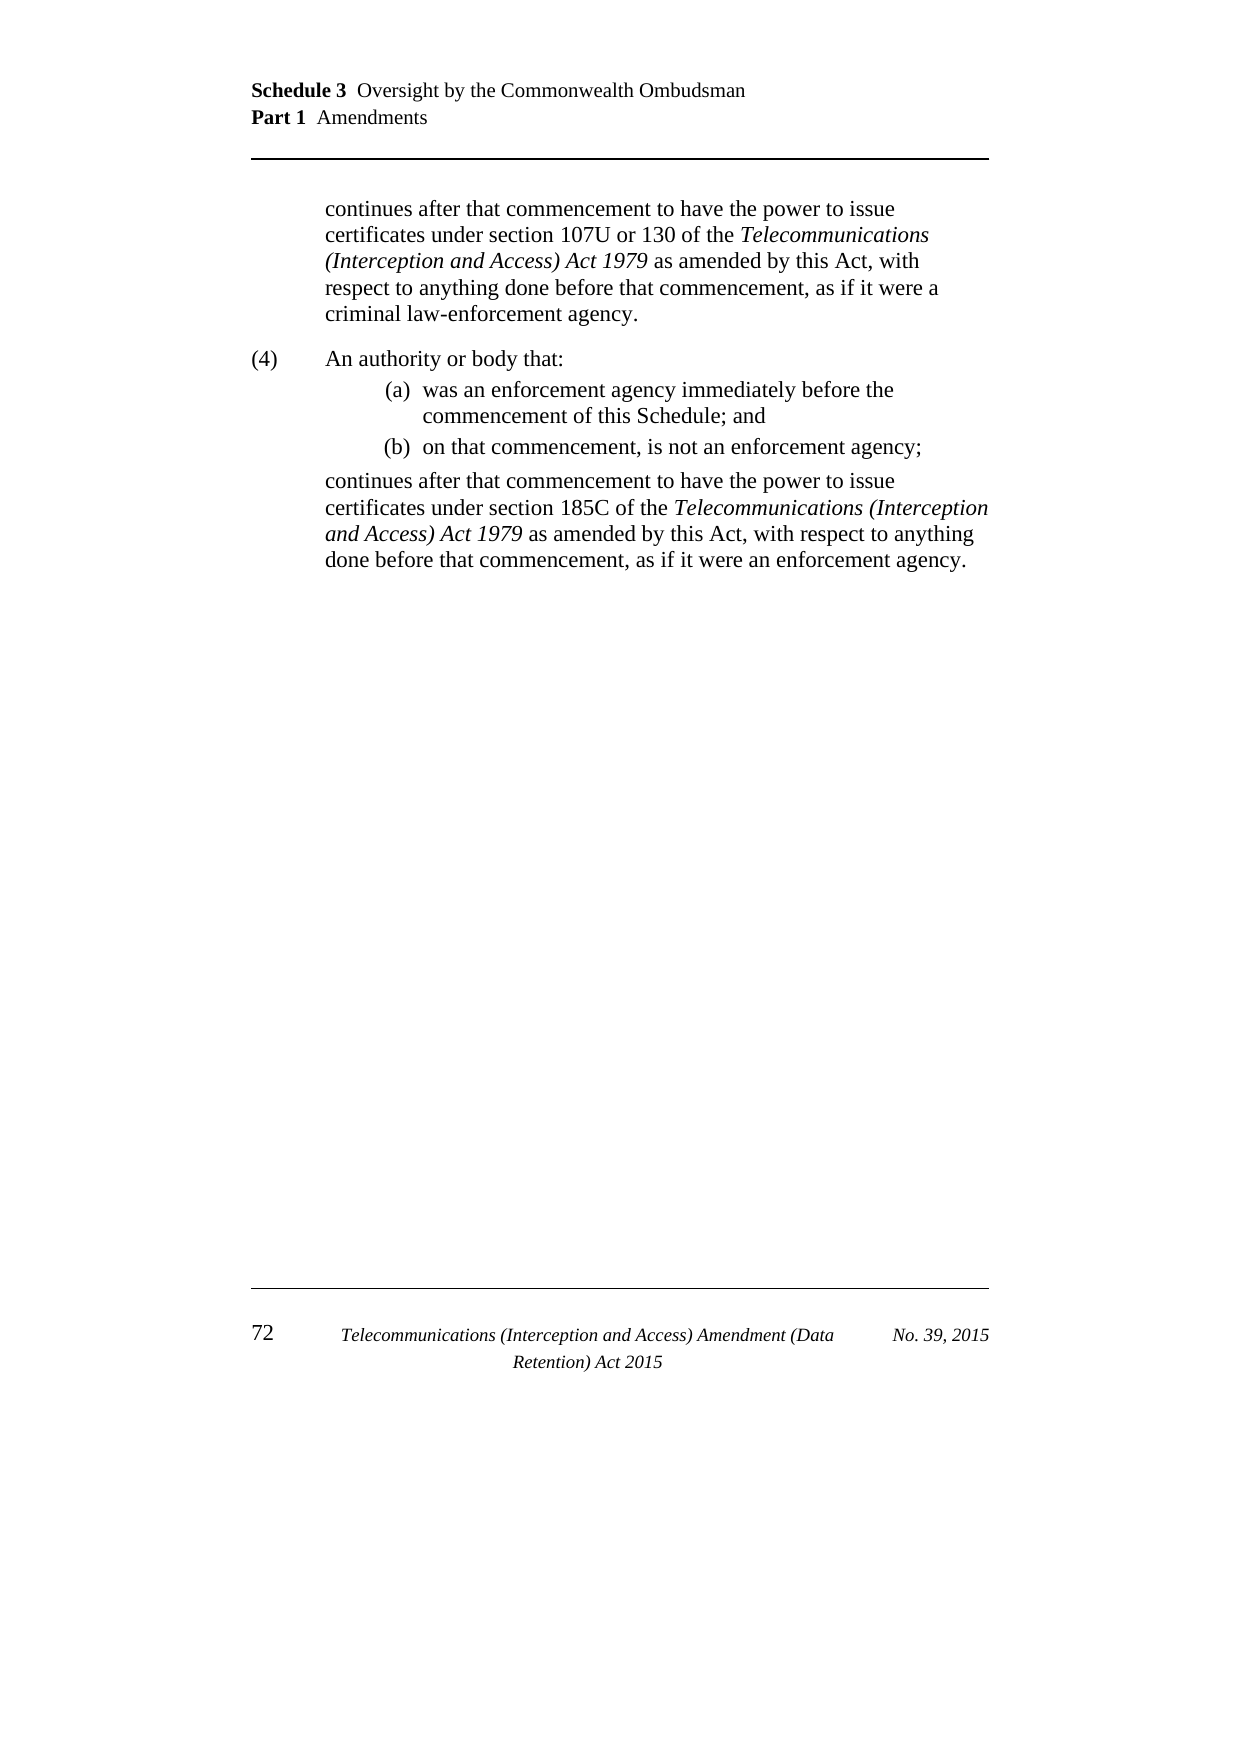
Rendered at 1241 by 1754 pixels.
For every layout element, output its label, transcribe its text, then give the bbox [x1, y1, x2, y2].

text (4) An authority or body that: [251, 345, 989, 372]
text (a) was an enforcement agency immediately before the commencement of this Schedule; and [251, 376, 989, 429]
text (b) on that commencement, is not an enforcement agency; [251, 433, 989, 459]
text continues after that commencement to have the power to issue certificates under section 185C of the Telecommunications (Interception and Access) Act 1979 as amended by this Act, with respect to anything done before that commencement, as if it were an enforcement agency. [325, 467, 989, 573]
text continues after that commencement to have the power to issue certificates under section 107U or 130 of the Telecommunications (Interception and Access) Act 1979 as amended by this Act, with respect to anything done before that commencement, as if it were a criminal law-enforcement agency. [325, 195, 989, 327]
